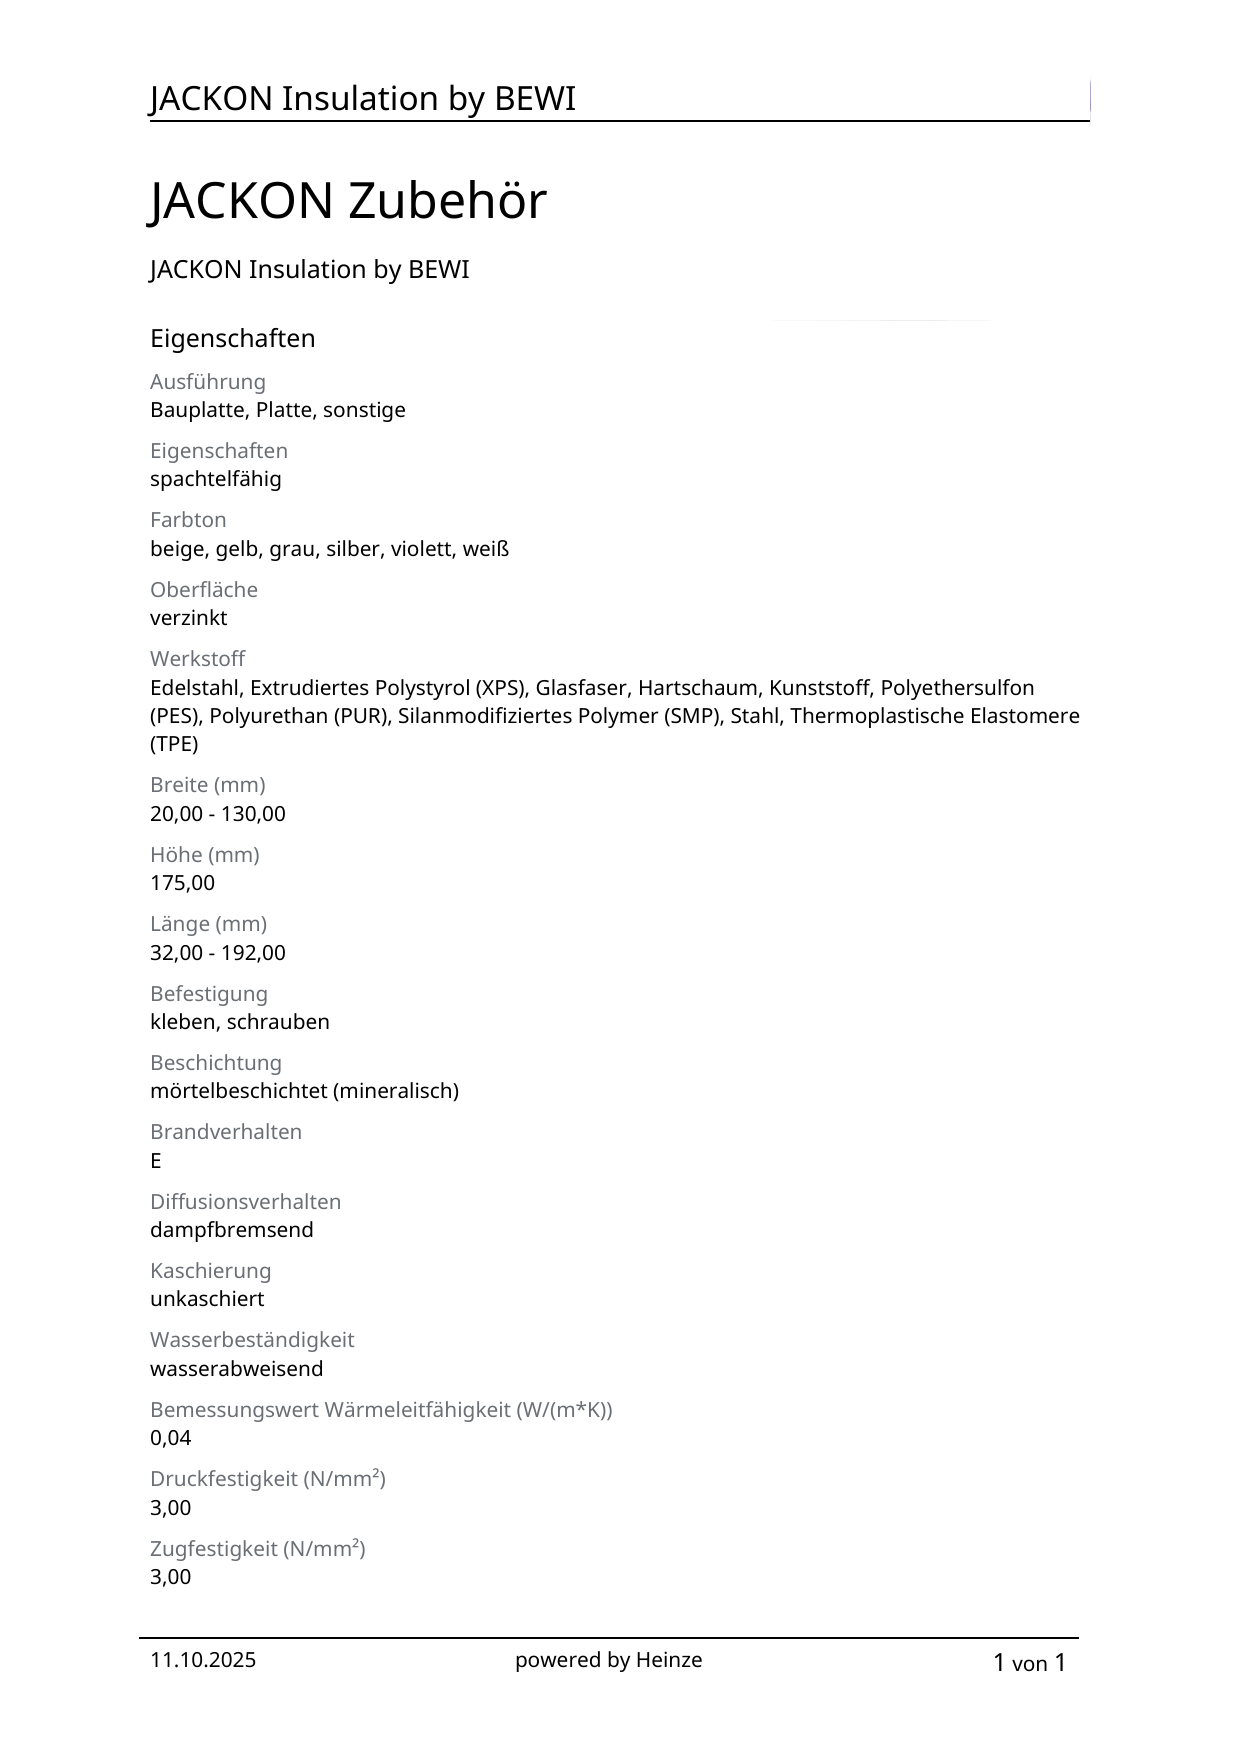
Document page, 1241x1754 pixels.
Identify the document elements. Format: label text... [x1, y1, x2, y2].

text JACKON Insulation by BEWI [150, 252, 1090, 286]
text JACKON Zubehör [150, 165, 1090, 233]
text Beschichtung [150, 1048, 1090, 1076]
text Breite (mm) [150, 771, 1090, 799]
text Oberfläche [150, 575, 1090, 603]
text Farbton [150, 506, 1090, 534]
text 0,04 [150, 1423, 1090, 1452]
text mörtelbeschichtet (mineralisch) [150, 1076, 1090, 1105]
text 32,00 - 192,00 [150, 938, 1090, 966]
text 3,00 [150, 1562, 1090, 1591]
text Edelstahl, Extrudiertes Polystyrol (XPS), Glasfaser, Hartschaum, Kunststoff, Polyethersulfon (PES), Polyurethan (PUR), Silanmodifiziertes Polymer (SMP), Stahl, Thermoplastische Elastomere (TPE) [150, 673, 1090, 758]
text Brandverhalten [150, 1117, 1090, 1146]
text spachtelfähig [150, 464, 1090, 493]
text wasserabweisend [150, 1354, 1090, 1382]
text Diffusionsverhalten [150, 1187, 1090, 1215]
text Zugfestigkeit (N/mm²) [150, 1534, 1090, 1562]
text verzinkt [150, 603, 1090, 632]
text dampfbremsend [150, 1215, 1090, 1244]
text E [150, 1146, 1090, 1174]
text 20,00 - 130,00 [150, 799, 1090, 827]
text Eigenschaften [150, 320, 1090, 354]
text Werkstoff [150, 644, 1090, 673]
text Wasserbeständigkeit [150, 1326, 1090, 1354]
text Länge (mm) [150, 909, 1090, 938]
text unkaschiert [150, 1284, 1090, 1313]
text kleben, schrauben [150, 1007, 1090, 1036]
text 175,00 [150, 868, 1090, 897]
text Bauplatte, Platte, sonstige [150, 395, 1090, 424]
text Befestigung [150, 979, 1090, 1007]
text Druckfestigkeit (N/mm²) [150, 1464, 1090, 1493]
text Ausführung [150, 367, 1090, 395]
text Kaschierung [150, 1256, 1090, 1284]
text 3,00 [150, 1493, 1090, 1521]
text beige, gelb, grau, silber, violett, weiß [150, 534, 1090, 562]
text Eigenschaften [150, 436, 1090, 464]
text Bemessungswert Wärmeleitfähigkeit (W/(m*K)) [150, 1395, 1090, 1423]
text Höhe (mm) [150, 840, 1090, 868]
